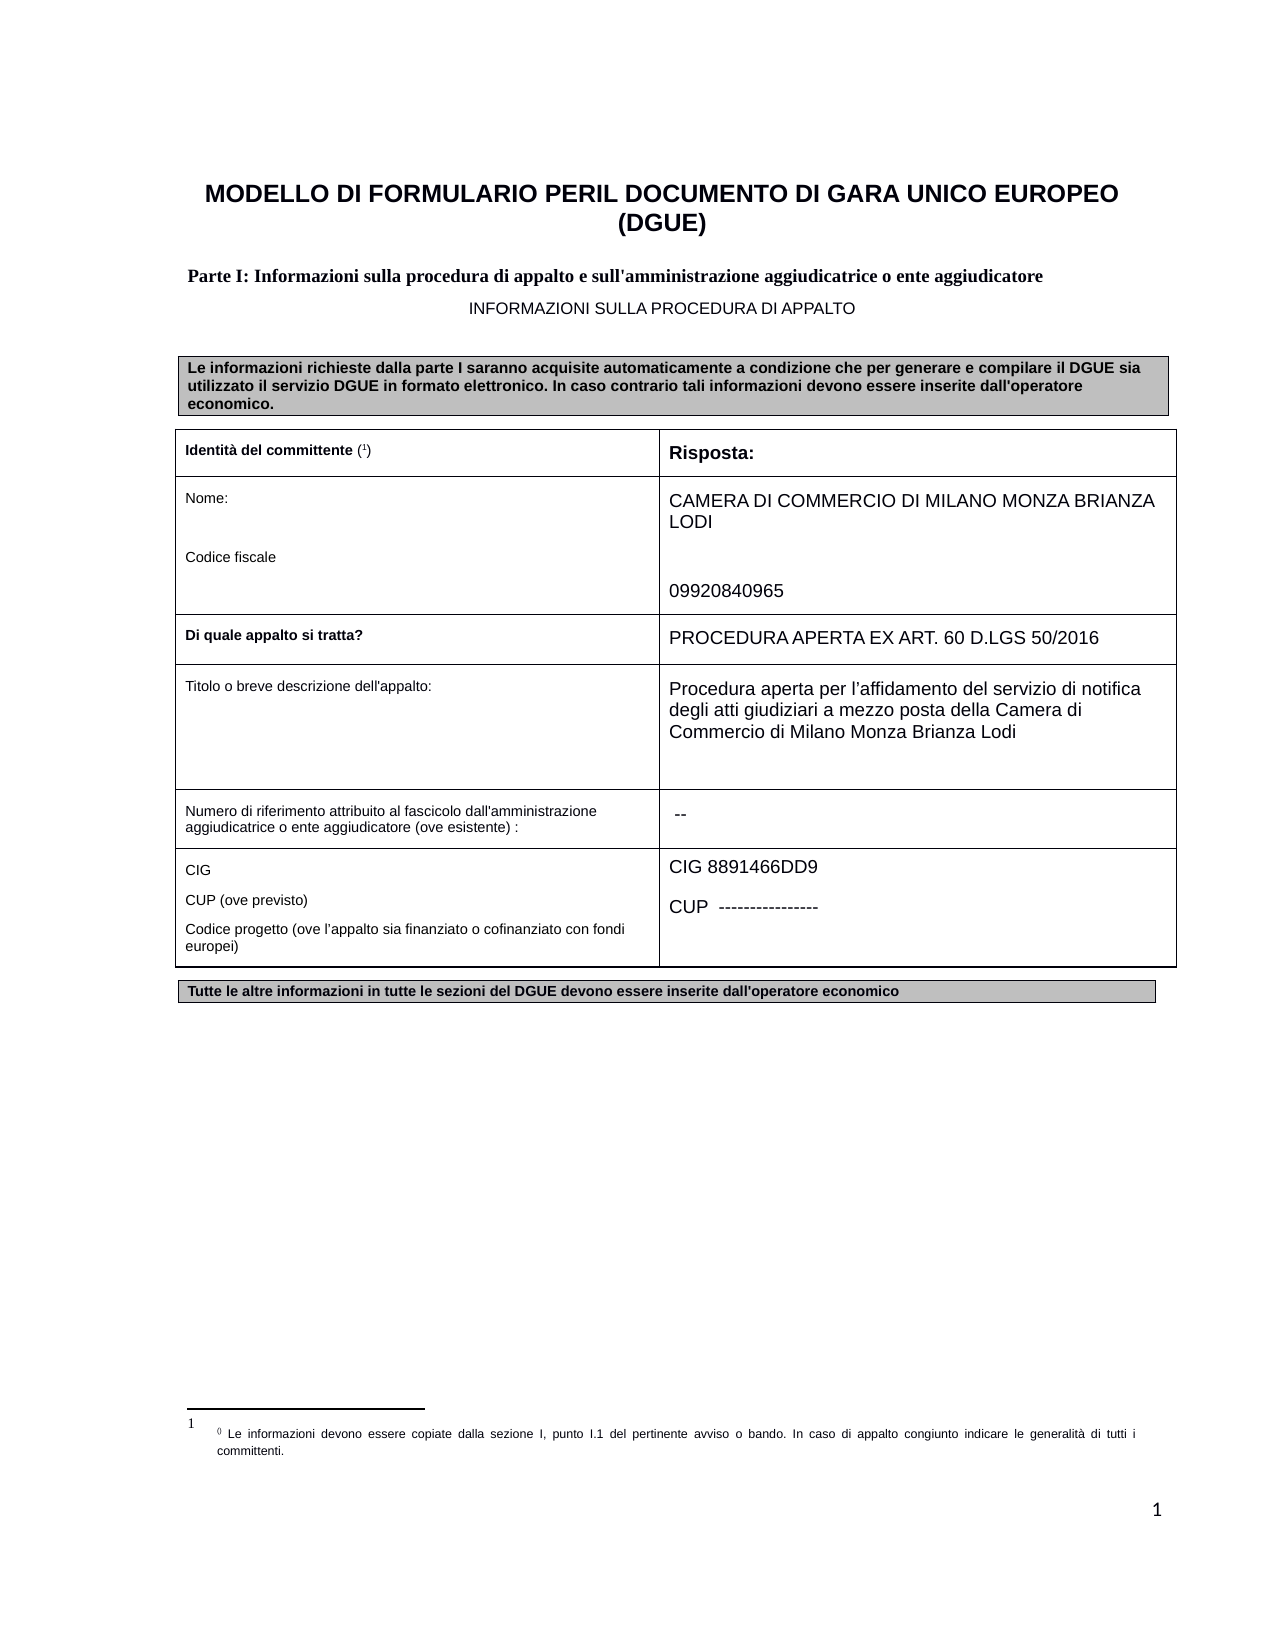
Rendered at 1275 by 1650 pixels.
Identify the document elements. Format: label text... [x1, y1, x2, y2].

title Parte I: Informazioni sulla procedura di appalto e sull'amministrazione aggiudicatrice o ente aggiudicatore [187, 265, 1137, 287]
text Modello di formulario peril documento di gara unico europeo (DGUE) [187, 179, 1137, 236]
table_cell CIG CUP (ove previsto) Codice progetto (ove l’appalto sia finanziato o cofinanziato con fondi europei) [176, 849, 659, 966]
text Le informazioni richieste dalla parte I saranno acquisite automaticamente a condizione che per generare e compilare il DGUE sia utilizzato il servizio DGUE in formato elettronico. In caso contrario tali informazioni devono essere inserite dall'operatore economico. [179, 357, 1168, 415]
table_cell CAMERA DI COMMERCIO DI MILANO MONZA BRIANZA LODI 09920840965 [660, 477, 1176, 613]
table_cell -- [660, 790, 1176, 848]
table_cell Numero di riferimento attribuito al fascicolo dall'amministrazione aggiudicatrice o ente aggiudicatore (ove esistente) : [176, 790, 659, 848]
table_cell Titolo o breve descrizione dell'appalto: [176, 665, 659, 789]
table_header Identità del committente () [176, 430, 659, 476]
table_cell Di quale appalto si tratta? [176, 615, 659, 664]
table_cell Procedura aperta per l’affidamento del servizio di notifica degli atti giudiziari a mezzo posta della Camera di Commercio di Milano Monza Brianza Lodi [660, 665, 1176, 789]
table_header Risposta: [660, 430, 1176, 476]
table_cell Nome: Codice fiscale [176, 477, 659, 613]
title Informazioni sulla procedura di appalto [187, 299, 1137, 318]
table_cell PROCEDURA APERTA EX ART. 60 D.LGS 50/2016 [660, 615, 1176, 664]
text Tutte le altre informazioni in tutte le sezioni del DGUE devono essere inserite dall'operatore economico [179, 981, 1155, 1002]
table_cell CIG 8891466DD9 CUP ---------------- [660, 849, 1176, 966]
